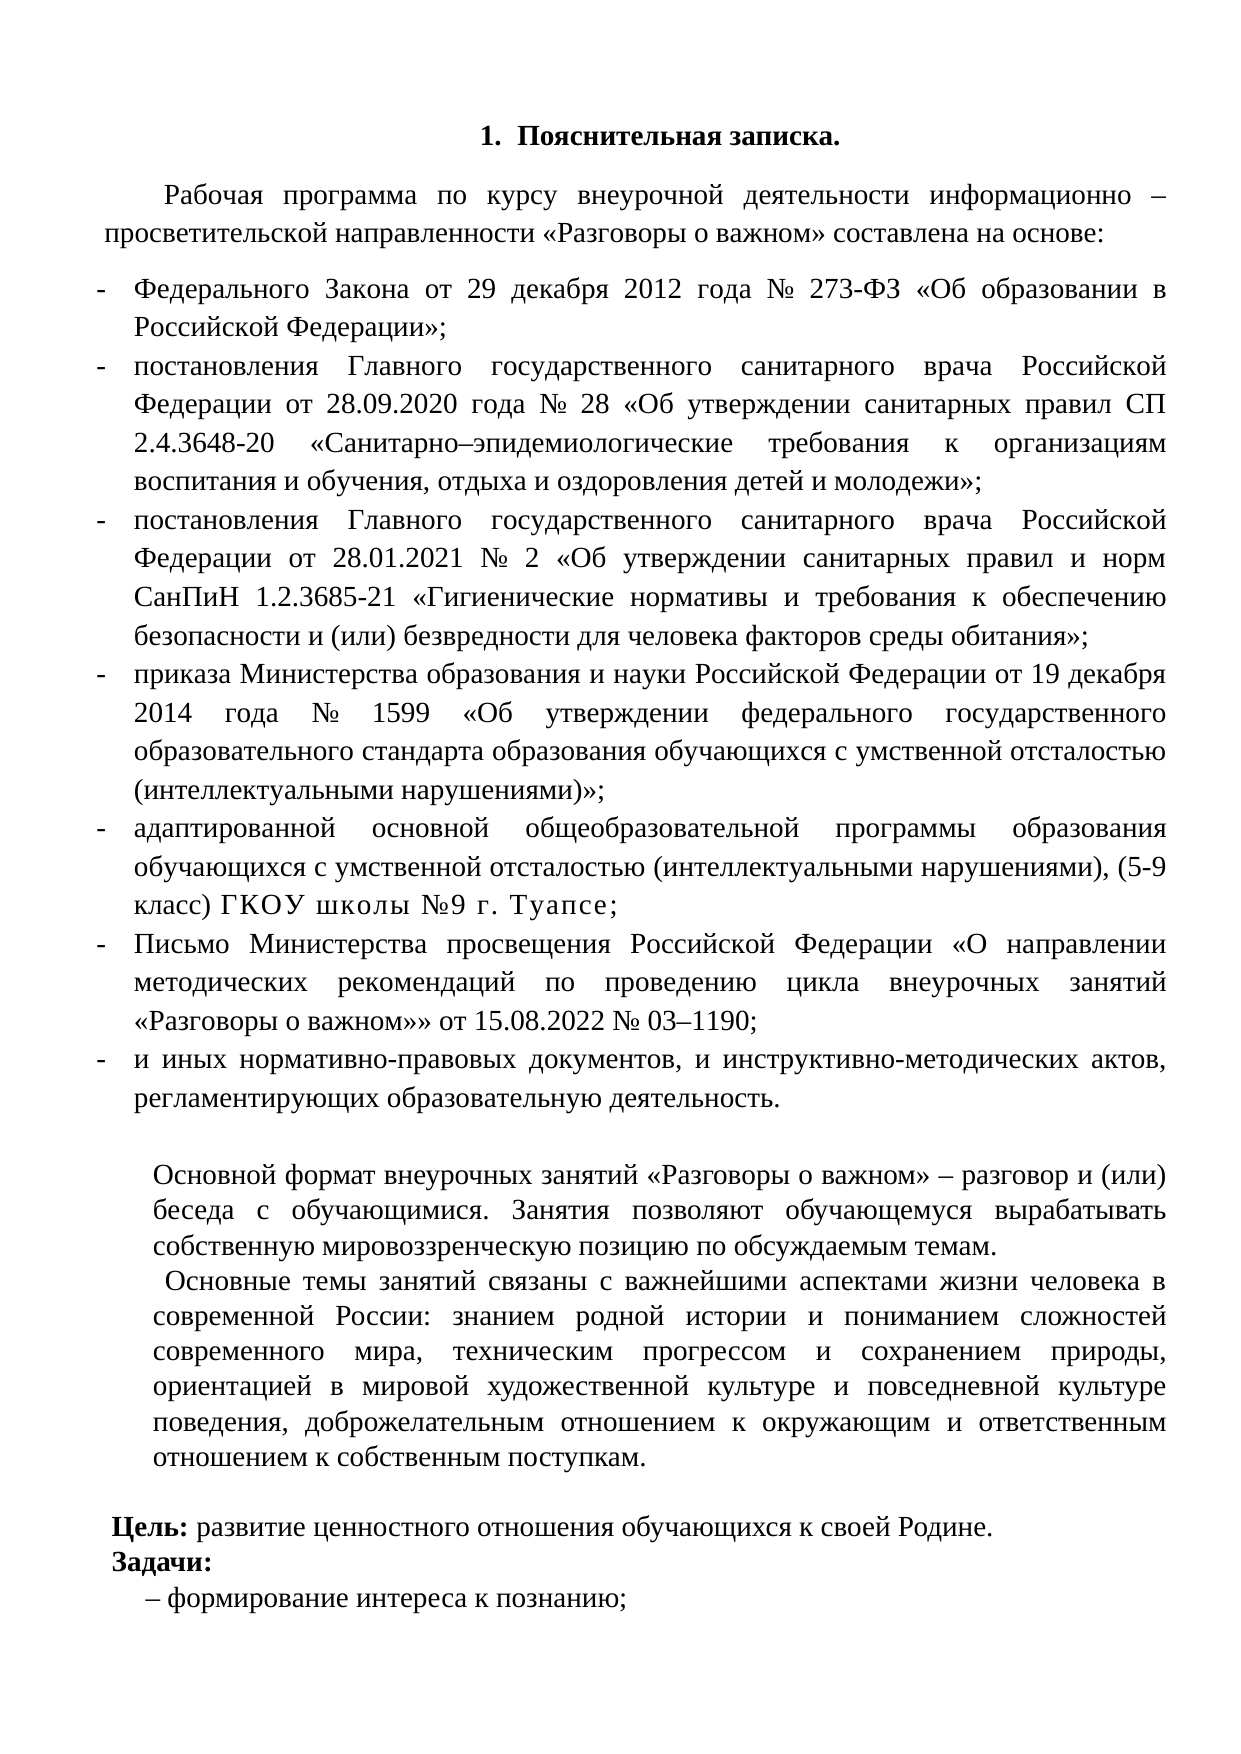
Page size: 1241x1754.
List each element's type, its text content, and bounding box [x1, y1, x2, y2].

text – формирование интереса к познанию; [104, 1580, 1167, 1613]
list постановления Главного государственного санитарного врача Российской Федерации от 28.09.2020 года № 28 «Об утверждении санитарных правил СП 2.4.3648-20 «Санитарно–эпидемиологические требования к организациям воспитания и обучения, отдыха и оздоровления детей и молодежи»; [96, 348, 1167, 497]
text Цель: развитие ценностного отношения обучающихся к своей Родине. [104, 1509, 1167, 1543]
list Письмо Министерства просвещения Российской Федерации «О направлении методических рекомендаций по проведению цикла внеурочных занятий «Разговоры о важном»» от 15.08.2022 № 03–1190; [96, 926, 1167, 1037]
text Рабочая программа по курсу внеурочной деятельности информационно – просветительской направленности «Разговоры о важном» составлена на основе: [104, 177, 1167, 249]
list адаптированной основной общеобразовательной программы образования обучающихся с умственной отсталостью (интеллектуальными нарушениями), (5-9 класс) ГКОУ школы №9 г. Туапсе; [96, 810, 1167, 921]
list приказа Министерства образования и науки Российской Федерации от 19 декабря 2014 года № 1599 «Об утверждении федерального государственного образовательного стандарта образования обучающихся с умственной отсталостью (интеллектуальными нарушениями)»; [96, 656, 1167, 805]
text Задачи: [104, 1544, 1167, 1578]
list и иных нормативно-правовых документов, и инструктивно-методических актов, регламентирующих образовательную деятельность. [96, 1042, 1167, 1114]
list постановления Главного государственного санитарного врача Российской Федерации от 28.01.2021 № 2 «Об утверждении санитарных правил и норм СанПиН 1.2.3685-21 «Гигиенические нормативы и требования к обеспечению безопасности и (или) безвредности для человека факторов среды обитания»; [96, 502, 1167, 651]
list Федерального Закона от 29 декабря 2012 года № 273-ФЗ «Об образовании в Российской Федерации»; [96, 271, 1167, 343]
list Пояснительная записка. [153, 118, 1167, 151]
text Основной формат внеурочных занятий «Разговоры о важном» – разговор и (или) беседа с обучающимися. Занятия позволяют обучающемуся вырабатывать собственную мировоззренческую позицию по обсуждаемым темам. [153, 1157, 1167, 1261]
text Основные темы занятий связаны с важнейшими аспектами жизни человека в современной России: знанием родной истории и пониманием сложностей современного мира, техническим прогрессом и сохранением природы, ориентацией в мировой художественной культуре и повседневной культуре поведения, доброжелательным отношением к окружающим и ответственным отношением к собственным поступкам. [153, 1263, 1167, 1472]
